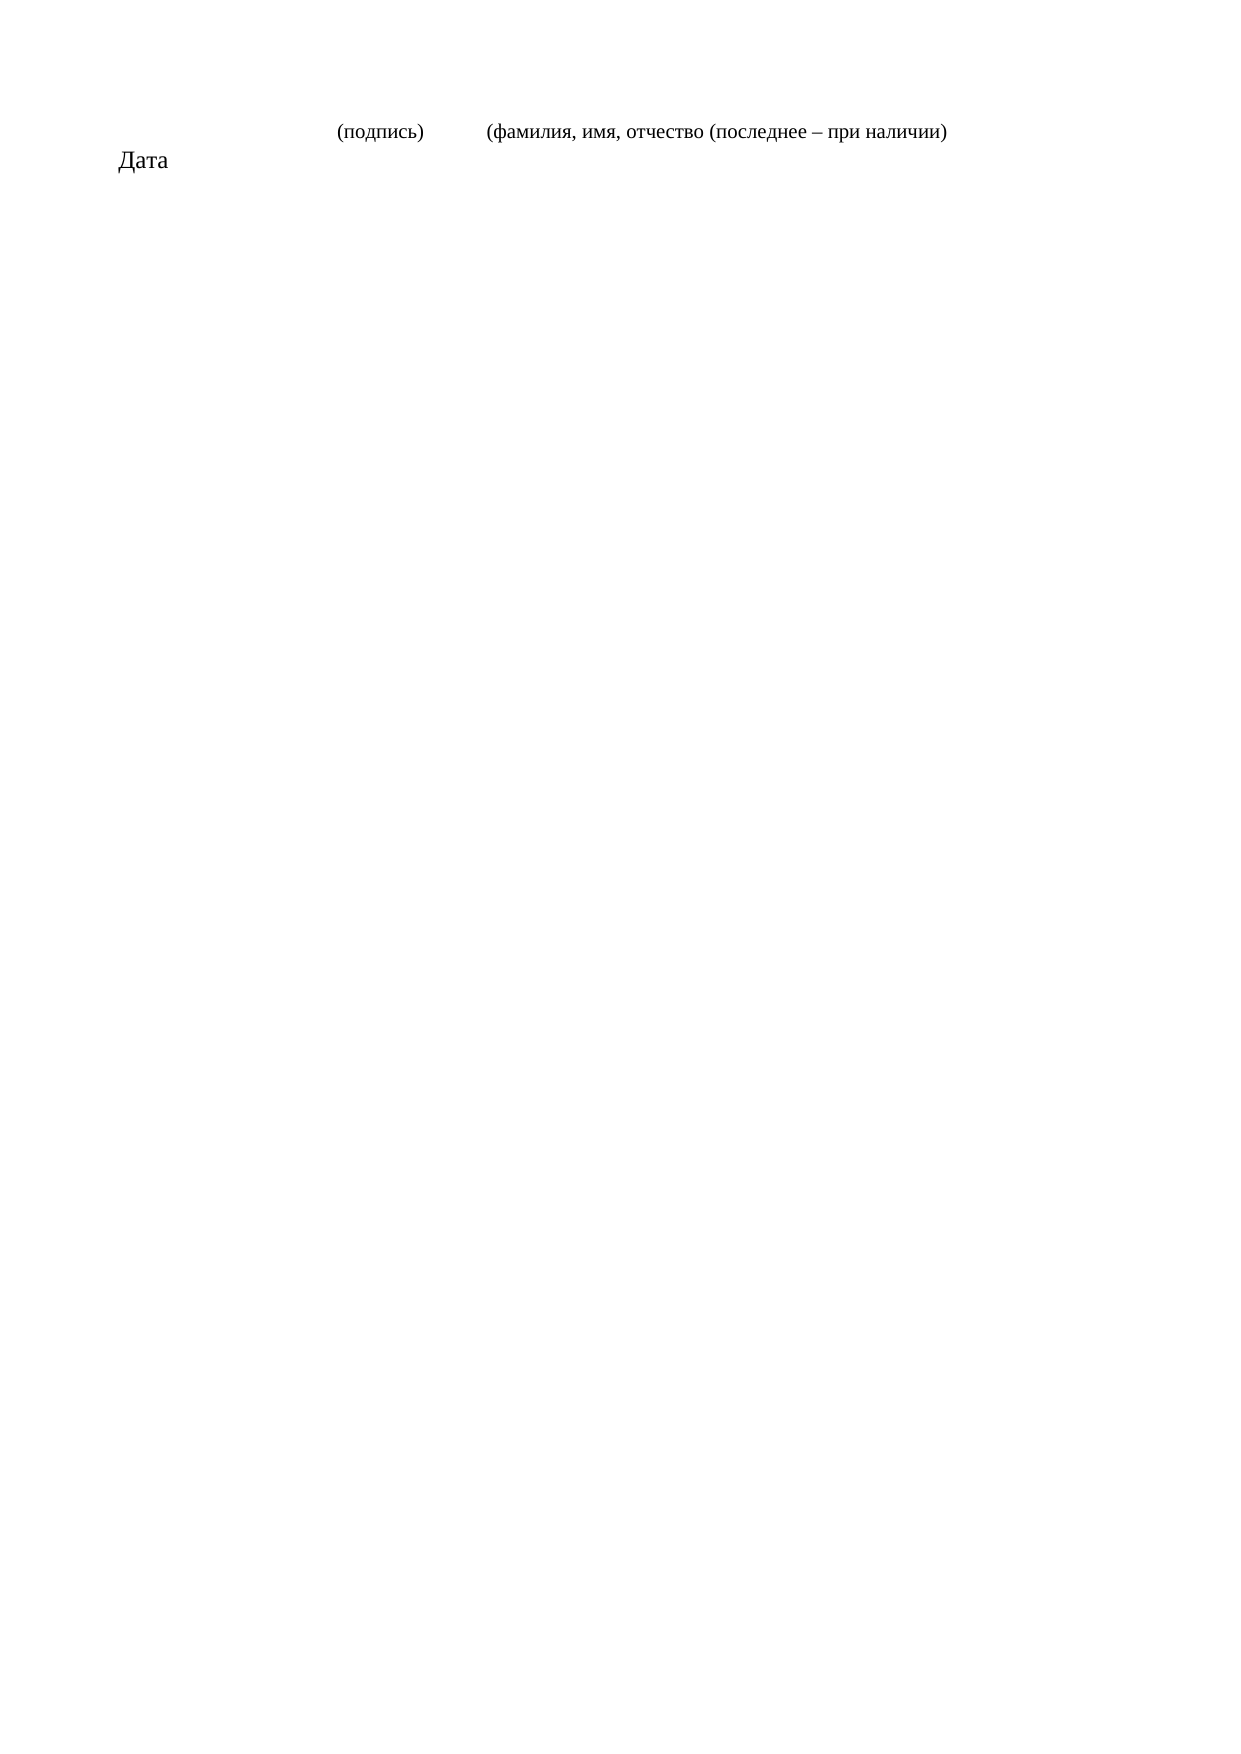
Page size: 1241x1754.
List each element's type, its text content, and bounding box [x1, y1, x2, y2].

text (подпись) (фамилия, имя, отчество (последнее – при наличии) [118, 118, 1177, 143]
text Дата [118, 143, 1181, 174]
